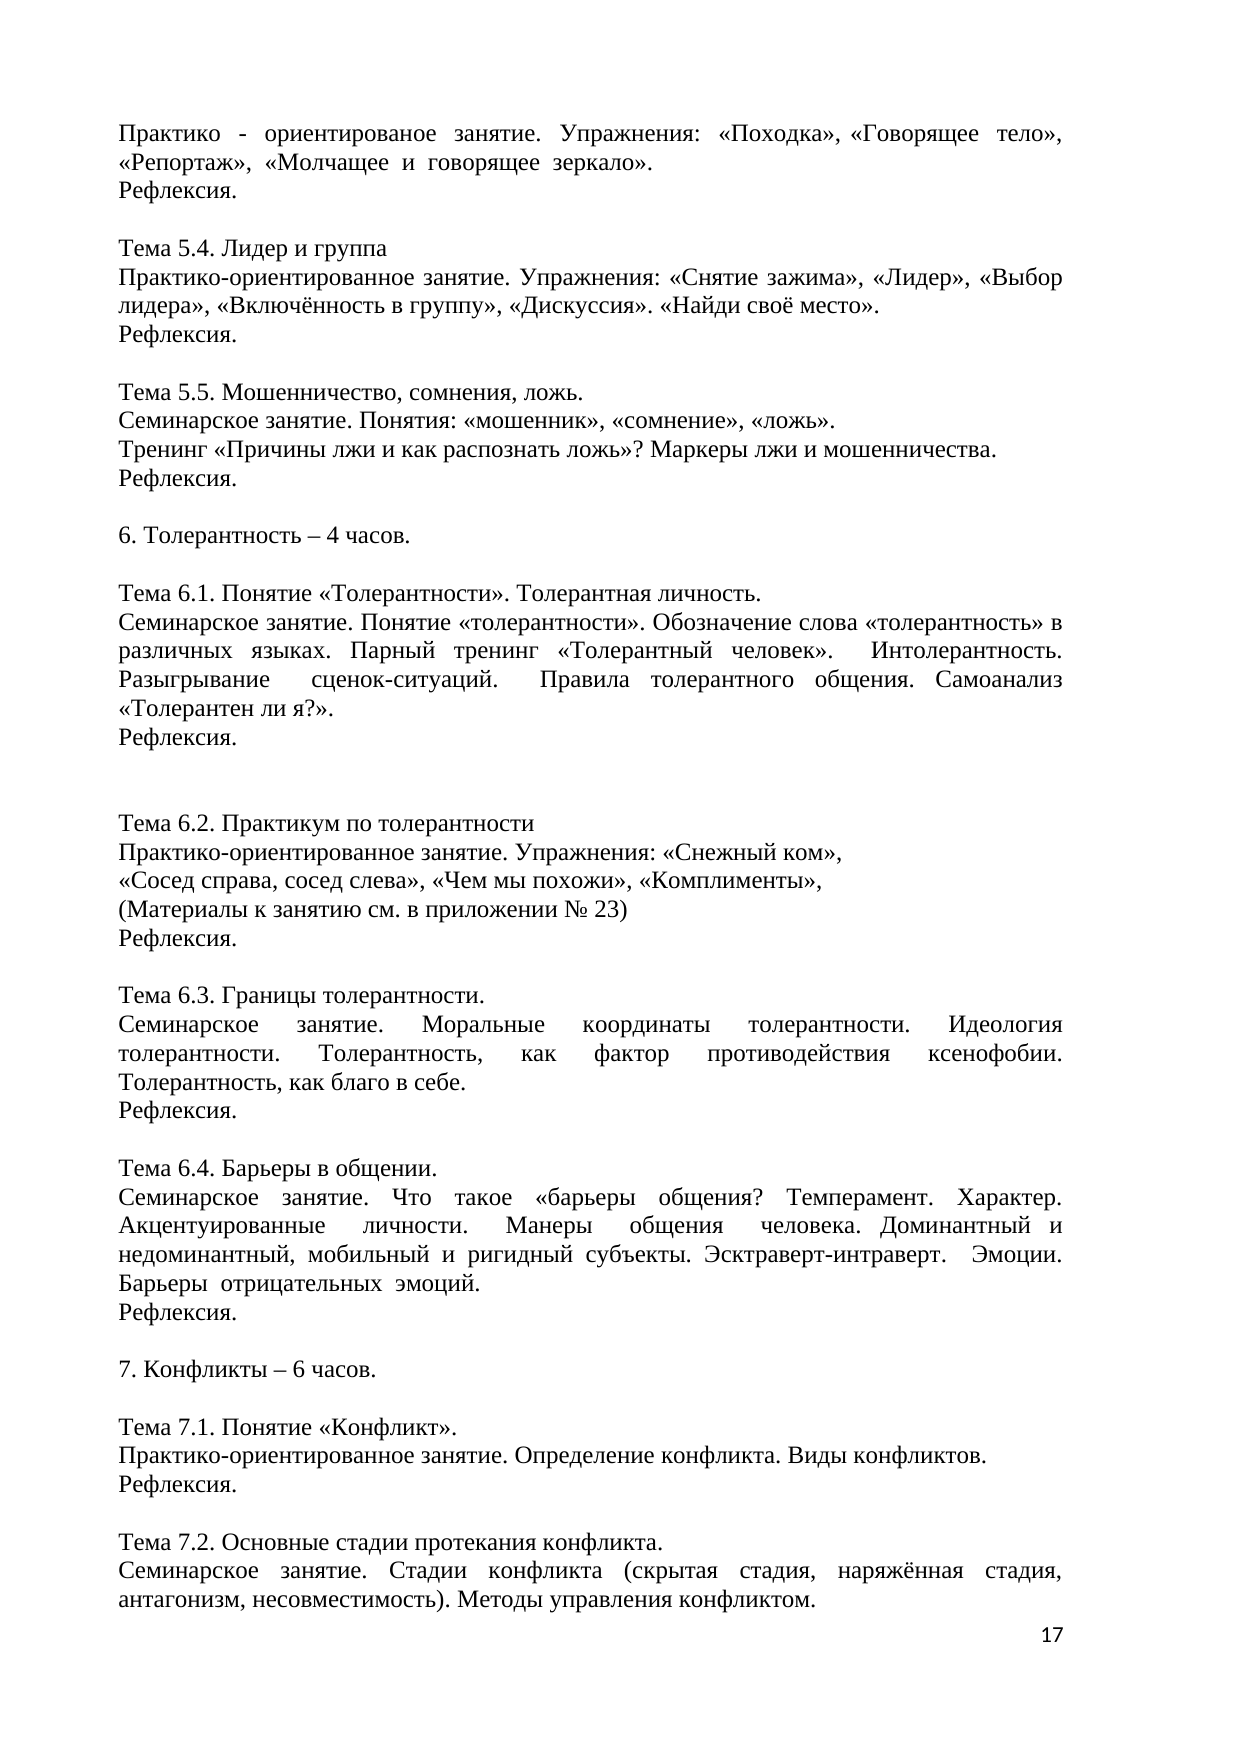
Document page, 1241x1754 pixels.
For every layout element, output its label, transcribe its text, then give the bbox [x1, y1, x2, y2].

text Практико - ориентированое занятие. Упражнения: «Походка», «Говорящее тело», «Репортаж», «Молчащее и говорящее зеркало». [118, 118, 1063, 176]
text Тема 7.2. Основные стадии протекания конфликта. [118, 1527, 1063, 1556]
text Тренинг «Причины лжи и как распознать ложь»? Маркеры лжи и мошенничества. [118, 434, 1063, 463]
text Тема 6.1. Понятие «Толерантности». Толерантная личность. [118, 578, 1063, 607]
text Тема 7.1. Понятие «Конфликт». [118, 1412, 1063, 1441]
text Семинарское занятие. Понятия: «мошенник», «сомнение», «ложь». [118, 406, 1063, 434]
text (Материалы к занятию см. в приложении № 23) [118, 894, 1063, 923]
text Семинарское занятие. Моральные координаты толерантности. Идеология толерантности. Толерантность, как фактор противодействия ксенофобии. Толерантность, как благо в себе. [118, 1009, 1063, 1096]
text Рефлексия. [118, 923, 1063, 952]
text Тема 5.5. Мошенничество, сомнения, ложь. [118, 377, 1063, 406]
text 7. Конфликты – 6 часов. [118, 1354, 1063, 1383]
text Практико-ориентированное занятие. Определение конфликта. Виды конфликтов. [118, 1441, 1063, 1469]
text Рефлексия. [118, 176, 1063, 204]
text Тема 6.4. Барьеры в общении. [118, 1153, 1063, 1182]
text Тема 5.4. Лидер и группа [118, 233, 1063, 262]
text Рефлексия. [118, 319, 1063, 348]
text Семинарское занятие. Стадии конфликта (скрытая стадия, наряжённая стадия, антагонизм, несовместимость). Методы управления конфликтом. [118, 1556, 1063, 1613]
text Семинарское занятие. Что такое «барьеры общения? Темперамент. Характер. Акцентуированные личности. Манеры общения человека. Доминантный и недоминантный, мобильный и ригидный субъекты. Эсктраверт-интраверт. Эмоции. Барьеры отрицательных эмоций. [118, 1182, 1063, 1297]
text Рефлексия. [118, 1469, 1063, 1498]
text Рефлексия. [118, 1297, 1063, 1326]
text Практико-ориентированное занятие. Упражнения: «Снятие зажима», «Лидер», «Выбор лидера», «Включённость в группу», «Дискуссия». «Найди своё место». [118, 262, 1063, 319]
text Рефлексия. [118, 722, 1063, 751]
text Тема 6.3. Границы толерантности. [118, 981, 1063, 1009]
text Тема 6.2. Практикум по толерантности [118, 808, 1063, 837]
text Рефлексия. [118, 1096, 1063, 1124]
text Семинарское занятие. Понятие «толерантности». Обозначение слова «толерантность» в различных языках. Парный тренинг «Толерантный человек». Интолерантность. Разыгрывание сценок-ситуаций. Правила толерантного общения. Самоанализ «Толерантен ли я?». [118, 607, 1063, 722]
text «Сосед справа, сосед слева», «Чем мы похожи», «Комплименты», [118, 866, 1063, 894]
text Рефлексия. [118, 463, 1063, 492]
text 6. Толерантность – 4 часов. [118, 521, 1063, 549]
text Практико-ориентированное занятие. Упражнения: «Снежный ком», [118, 837, 1063, 866]
